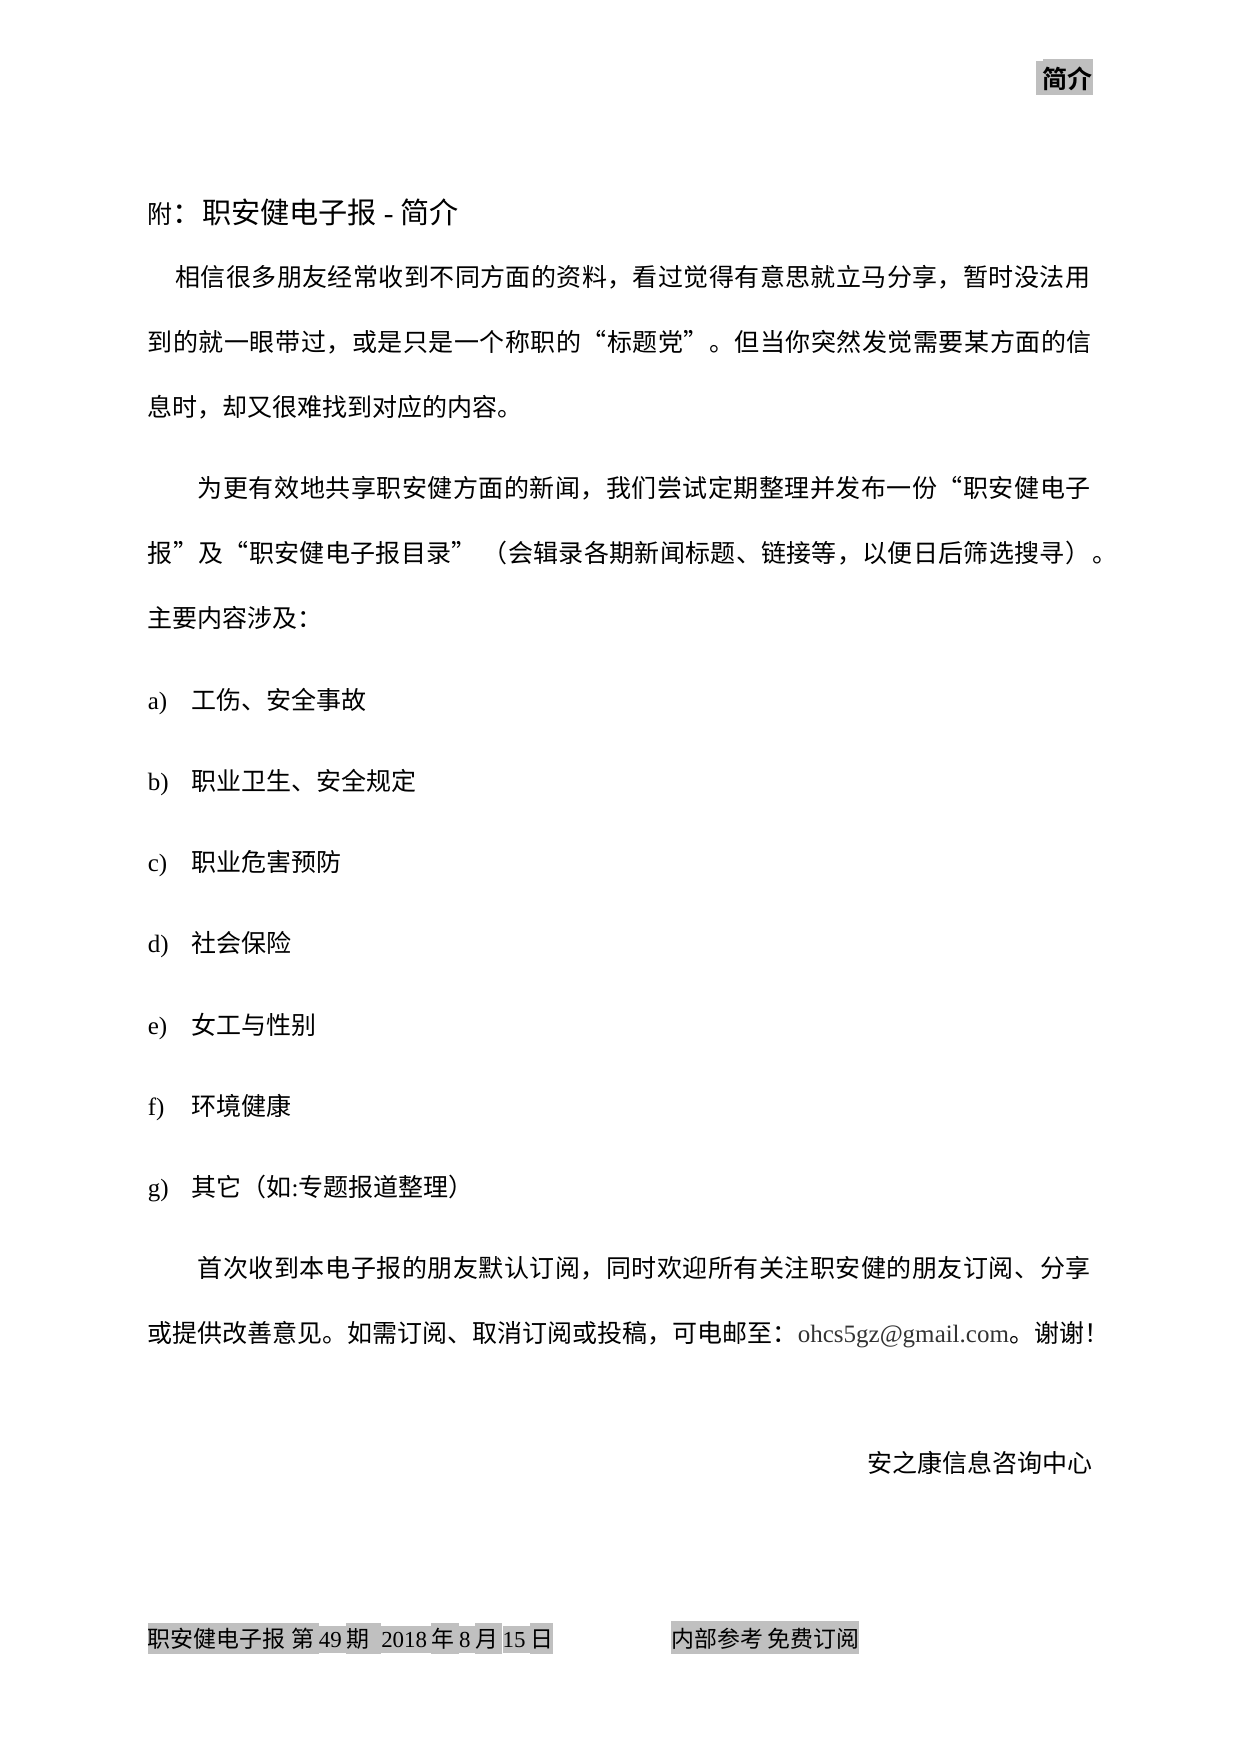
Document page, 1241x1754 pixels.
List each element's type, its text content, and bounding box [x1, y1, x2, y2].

list 职业卫生、安全规定 [148, 747, 1092, 812]
list 社会保险 [148, 909, 1092, 974]
text 附：职安健电子报 - 简介 [148, 178, 1092, 243]
text 安之康信息咨询中心 [148, 1429, 1092, 1494]
text 为更有效地共享职安健方面的新闻，我们尝试定期整理并发布一份“职安健电子报”及“职安健电子报目录” （会辑录各期新闻标题、链接等，以便日后筛选搜寻）。主要内容涉及： [148, 454, 1092, 649]
list 首次收到本电子报的朋友默认订阅，同时欢迎所有关注职安健的朋友订阅、分享或提供改善意见。如需订阅、取消订阅或投稿，可电邮至：ohcs5gz@gmail.com。谢谢！ [148, 1234, 1092, 1364]
list 职业危害预防 [148, 828, 1092, 893]
list 工伤、安全事故 [148, 666, 1092, 731]
list 女工与性别 [148, 991, 1092, 1056]
list 环境健康 [148, 1072, 1092, 1137]
list 其它（如:专题报道整理） [148, 1153, 1092, 1218]
text 相信很多朋友经常收到不同方面的资料，看过觉得有意思就立马分享，暂时没法用到的就一眼带过，或是只是一个称职的“标题党”。但当你突然发觉需要某方面的信息时，却又很难找到对应的内容。 [148, 243, 1092, 438]
